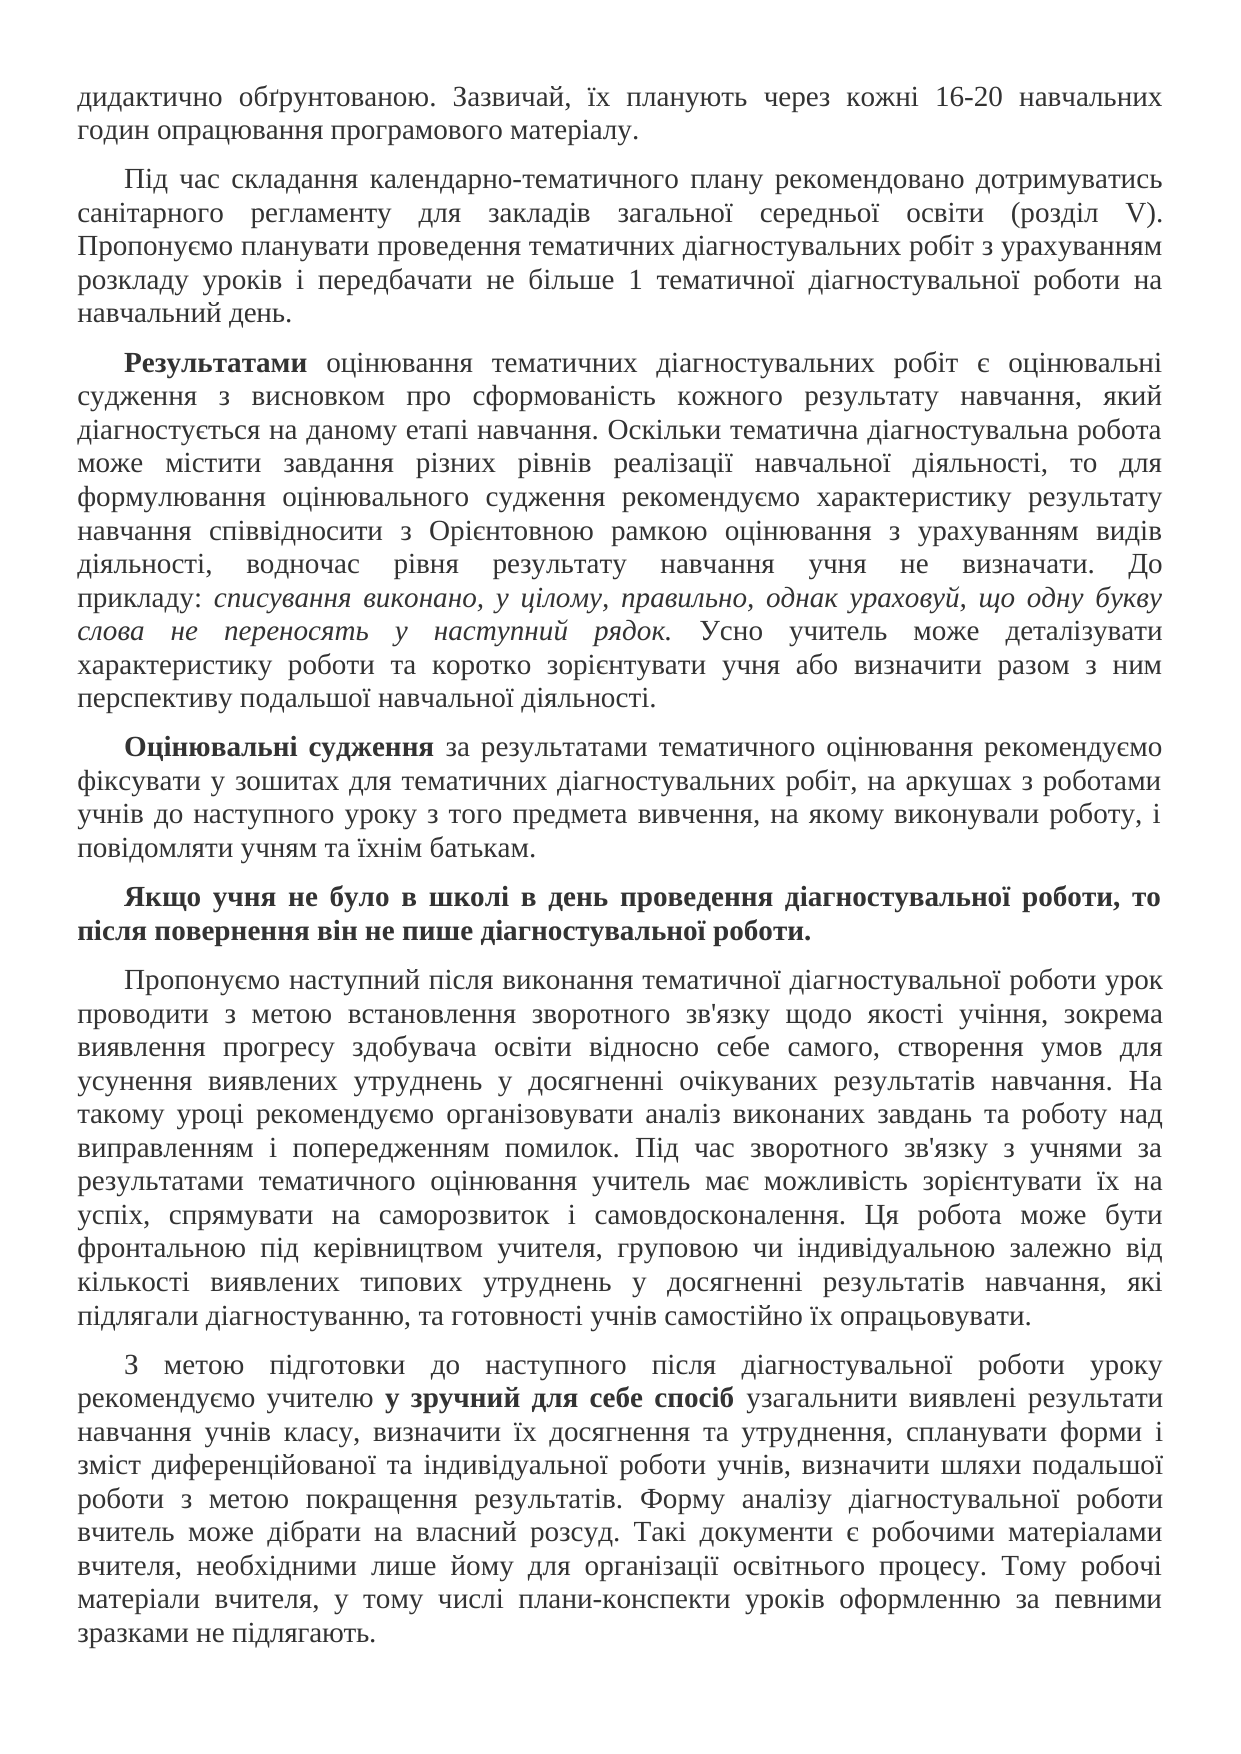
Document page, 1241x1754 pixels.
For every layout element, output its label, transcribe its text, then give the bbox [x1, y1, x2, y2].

text З метою підготовки до наступного після діагностувальної роботи уроку рекомендуємо учителю у зручний для себе спосіб узагальнити виявлені результати навчання учнів класу, визначити їх досягнення та утруднення, спланувати форми і зміст диференційованої та індивідуальної роботи учнів, визначити шляхи подальшої роботи з метою покращення результатів. Форму аналізу діагностувальної роботи вчитель може дібрати на власний розсуд. Такі документи є робочими матеріалами вчителя, необхідними лише йому для організації освітнього процесу. Тому робочі матеріали вчителя, у тому числі плани-конспекти уроків оформленню за певними зразками не підлягають. [77, 1347, 1164, 1649]
text Оцінювальні судження за результатами тематичного оцінювання рекомендуємо фіксувати у зошитах для тематичних діагностувальних робіт, на аркушах з роботами учнів до наступного уроку з того предмета вивчення, на якому виконували роботу, і повідомляти учням та їхнім батькам. [77, 729, 1163, 864]
text дидактично обґрунтованою. Зазвичай, їх планують через кожні 16-20 навчальних годин опрацювання програмового матеріалу. [77, 79, 1163, 146]
text Пропонуємо наступний після виконання тематичної діагностувальної роботи урок проводити з метою встановлення зворотного зв'язку щодо якості учіння, зокрема виявлення прогресу здобувача освіти відносно себе самого, створення умов для усунення виявлених утруднень у досягненні очікуваних результатів навчання. На такому уроці рекомендуємо організовувати аналіз виконаних завдань та роботу над виправленням і попередженням помилок. Під час зворотного зв'язку з учнями за результатами тематичного оцінювання учитель має можливість зорієнтувати їх на успіх, спрямувати на саморозвиток і самовдосконалення. Ця робота може бути фронтальною під керівництвом учителя, груповою чи індивідуальною залежно від кількості виявлених типових утруднень у досягненні результатів навчання, які підлягали діагностуванню, та готовності учнів самостійно їх опрацьовувати. [77, 962, 1164, 1331]
text Під час складання календарно-тематичного плану рекомендовано дотримуватись санітарного регламенту для закладів загальної середньої освіти (розділ V). Пропонуємо планувати проведення тематичних діагностувальних робіт з урахуванням розкладу уроків і передбачати не більше 1 тематичної діагностувальної роботи на навчальний день. [77, 161, 1163, 329]
text Результатами оцінювання тематичних діагностувальних робіт є оцінювальні судження з висновком про сформованість кожного результату навчання, який діагностується на даному етапі навчання. Оскільки тематична діагностувальна робота може містити завдання різних рівнів реалізації навчальної діяльності, то для формулювання оцінювального судження рекомендуємо характеристику результату навчання співвідносити з Орієнтовною рамкою оцінювання з урахуванням видів діяльності, водночас рівня результату навчання учня не визначати. До прикладу: списування виконано, у цілому, правильно, однак ураховуй, що одну букву слова не переносять у наступний рядок. Усно учитель може деталізувати характеристику роботи та коротко зорієнтувати учня або визначити разом з ним перспективу подальшої навчальної діяльності. [77, 345, 1163, 714]
text Якщо учня не було в школі в день проведення діагностувальної роботи, то після повернення він не пише діагностувальної роботи. [77, 879, 1162, 947]
